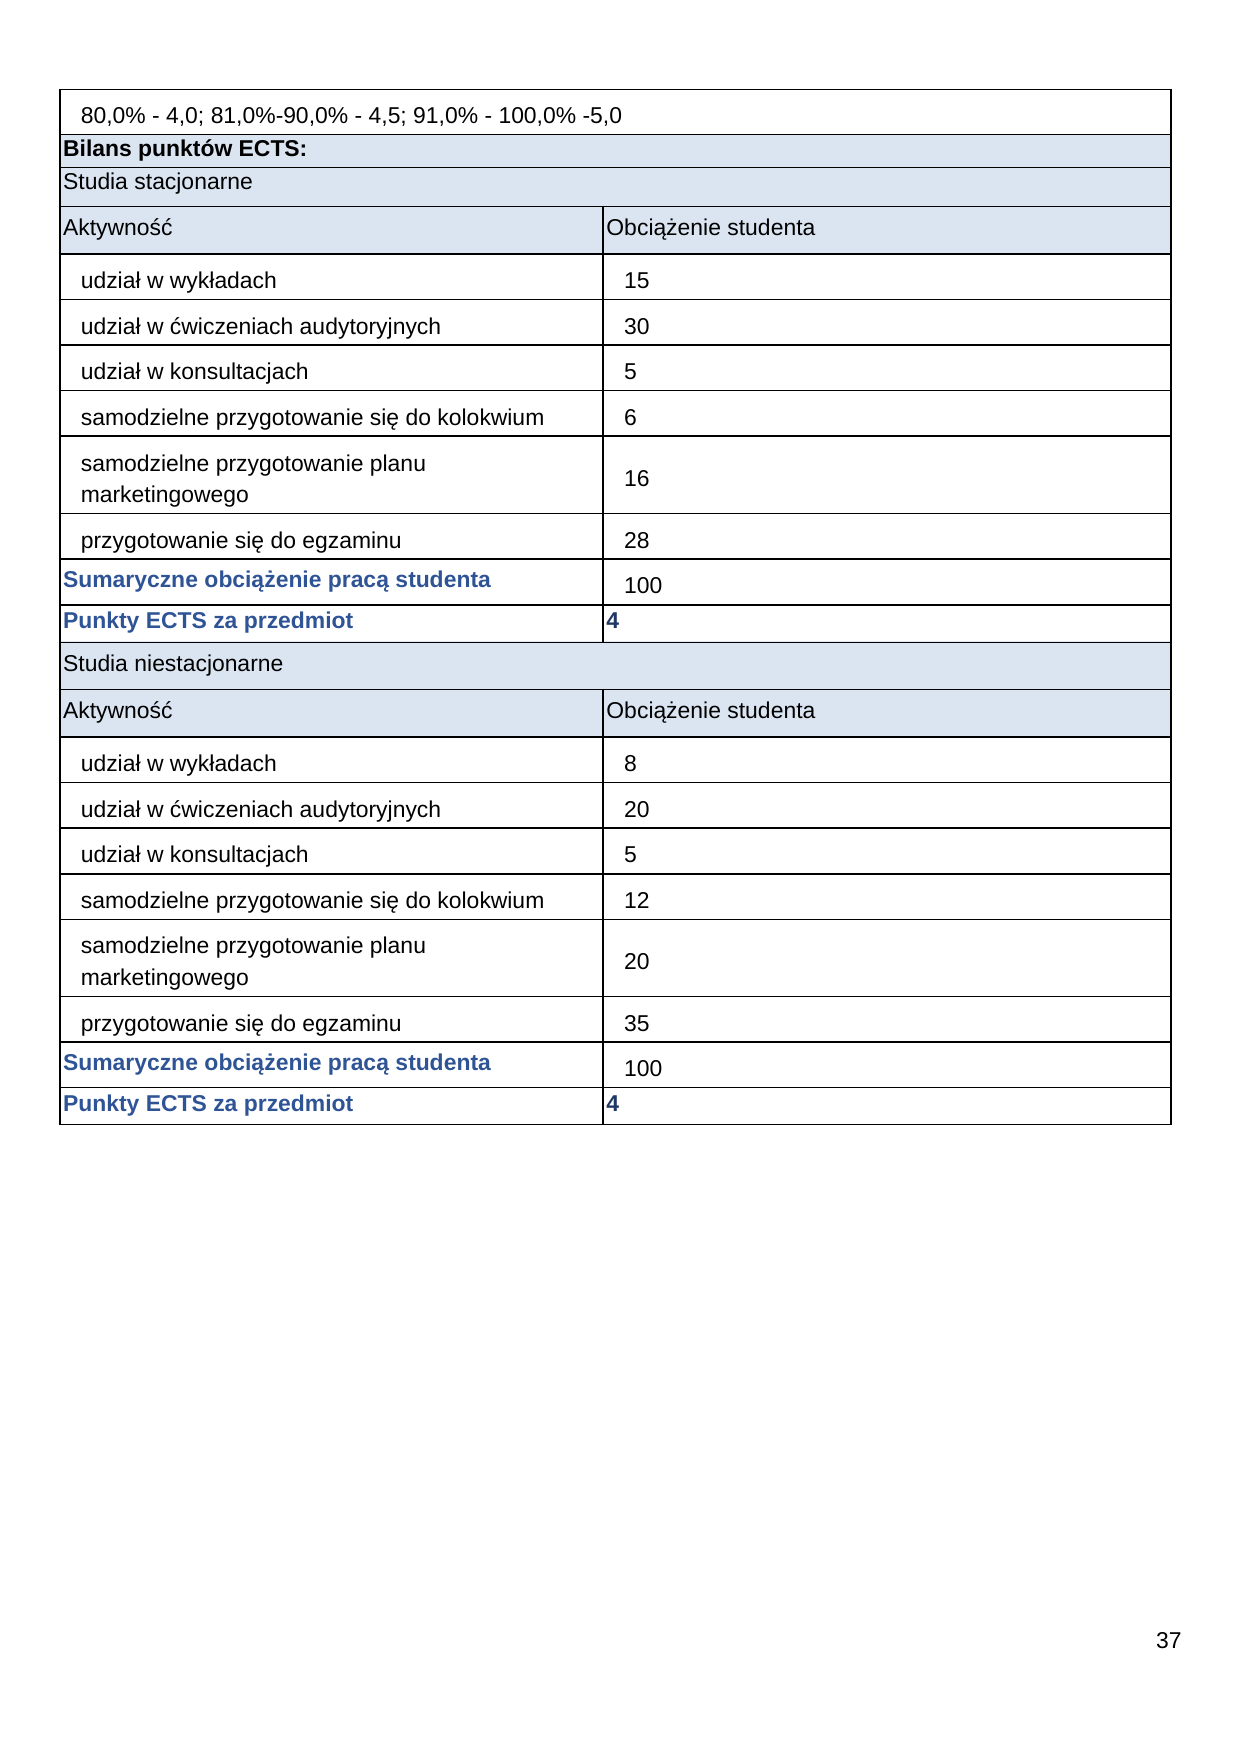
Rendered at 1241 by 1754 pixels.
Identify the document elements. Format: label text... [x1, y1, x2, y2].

table_cell 8 [604, 738, 1170, 782]
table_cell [61, 90, 1170, 134]
table_cell Obciążenie studenta [604, 690, 1170, 736]
table_cell samodzielne przygotowanie się do kolokwium [61, 875, 602, 918]
table_cell Aktywność [61, 207, 602, 253]
table_cell udział w ćwiczeniach audytoryjnych [61, 300, 602, 344]
table_cell Studia stacjonarne [61, 168, 1170, 206]
table_cell Sumaryczne obciążenie pracą studenta [61, 1043, 602, 1087]
table_cell udział w wykładach [61, 255, 602, 298]
table_cell 100 [604, 560, 1170, 604]
table_cell Bilans punktów ECTS: [61, 135, 1170, 167]
table_cell udział w konsultacjach [61, 829, 602, 873]
table_cell 100 [604, 1043, 1170, 1087]
table_cell 15 [604, 255, 1170, 298]
table_cell udział w wykładach [61, 738, 602, 782]
table_cell Aktywność [61, 690, 602, 736]
table_cell Punkty ECTS za przedmiot [61, 1088, 602, 1124]
table_cell 12 [604, 875, 1170, 918]
table_cell udział w konsultacjach [61, 346, 602, 390]
table_cell Punkty ECTS za przedmiot [61, 606, 602, 641]
table_cell 5 [604, 346, 1170, 390]
table_cell 30 [604, 300, 1170, 344]
table_cell 16 [604, 437, 1170, 513]
table_cell 35 [604, 997, 1170, 1041]
table_cell Studia niestacjonarne [61, 643, 1170, 689]
table_cell 28 [604, 514, 1170, 558]
table_cell 20 [604, 920, 1170, 996]
table_cell 5 [604, 829, 1170, 873]
table_cell 4 [604, 606, 1170, 641]
table_cell samodzielne przygotowanie się do kolokwium [61, 391, 602, 435]
table_cell Sumaryczne obciążenie pracą studenta [61, 560, 602, 604]
table_cell przygotowanie się do egzaminu [61, 514, 602, 558]
table_cell Obciążenie studenta [604, 207, 1170, 253]
table_cell samodzielne przygotowanie planu marketingowego [61, 920, 602, 996]
table_cell 6 [604, 391, 1170, 435]
table_cell przygotowanie się do egzaminu [61, 997, 602, 1041]
table_cell udział w ćwiczeniach audytoryjnych [61, 783, 602, 827]
table_cell samodzielne przygotowanie planu marketingowego [61, 437, 602, 513]
table_cell 4 [604, 1088, 1170, 1124]
table_cell 20 [604, 783, 1170, 827]
